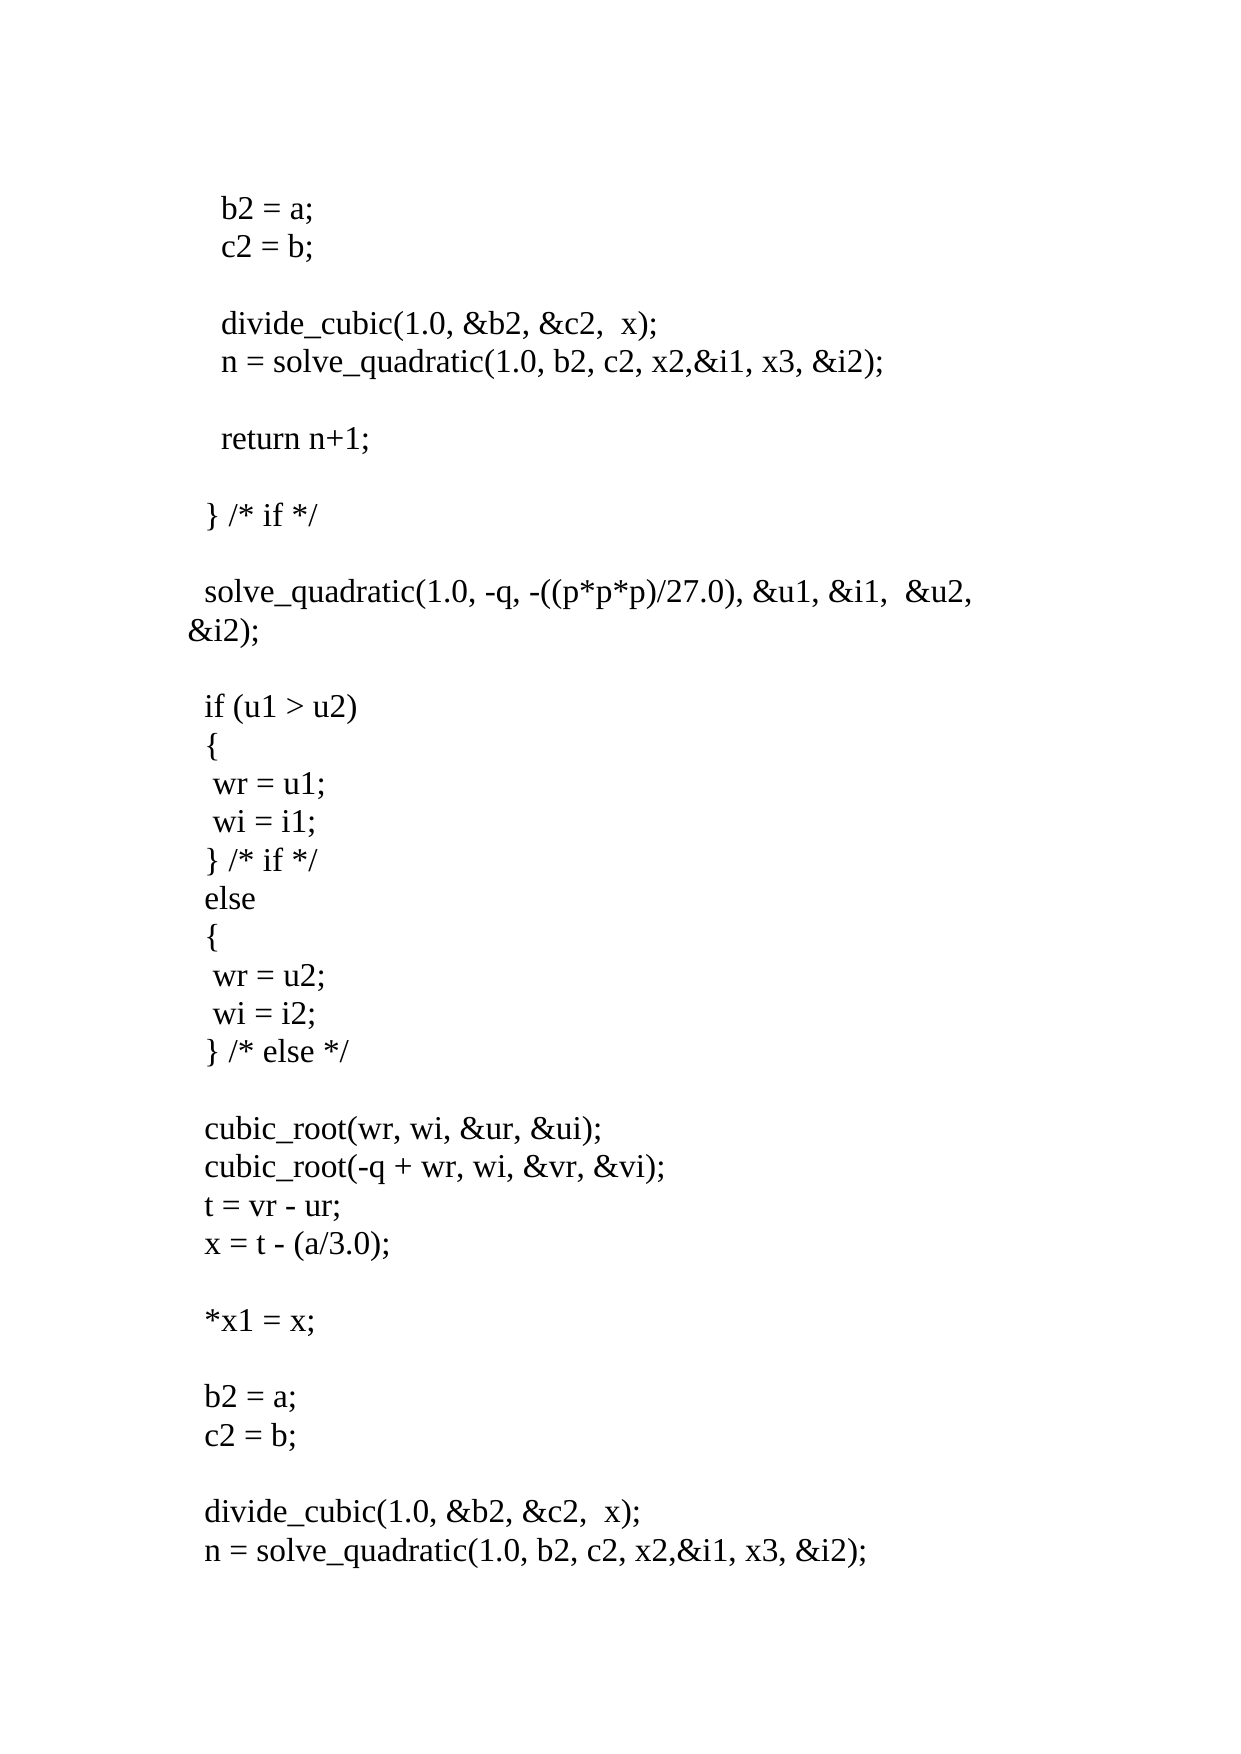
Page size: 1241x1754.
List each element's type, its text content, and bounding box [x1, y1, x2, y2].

text solve_quadratic(1.0, -q, -((p*p*p)/27.0), &u1, &i1, &u2, &i2); [187, 572, 1053, 648]
text wi = i2; [187, 993, 1053, 1032]
text { [187, 725, 1053, 763]
text wr = u2; [187, 955, 1053, 993]
text return n+1; [187, 418, 1053, 457]
text b2 = a; [187, 1377, 1053, 1415]
text c2 = b; [187, 1415, 1053, 1453]
text if (u1 > u2) [187, 687, 1053, 725]
text cubic_root(-q + wr, wi, &vr, &vi); [187, 1147, 1053, 1185]
text } /* if */ [187, 495, 1053, 533]
text wr = u1; [187, 763, 1053, 802]
text cubic_root(wr, wi, &, &ui); [187, 1108, 1053, 1147]
text *x1 = x; [187, 1300, 1053, 1338]
text { [187, 917, 1053, 955]
text b2 = a; [187, 188, 1053, 227]
text n = solve_quadratic(1.0, b2, c2, x2,&i1, x3, &i2); [187, 342, 1053, 380]
text x = t - (a/3.0); [187, 1223, 1053, 1262]
text } /* if */ [187, 840, 1053, 878]
text wi = i1; [187, 802, 1053, 840]
text c2 = b; [187, 227, 1053, 265]
text t = vr - ; [187, 1185, 1053, 1223]
text n = solve_quadratic(1.0, b2, c2, x2,&i1, x3, &i2); [187, 1530, 1053, 1568]
text divide_cubic(1.0, &b2, &c2, x); [187, 1492, 1053, 1530]
text } /* else */ [187, 1032, 1053, 1070]
text divide_cubic(1.0, &b2, &c2, x); [187, 303, 1053, 342]
text else [187, 878, 1053, 917]
